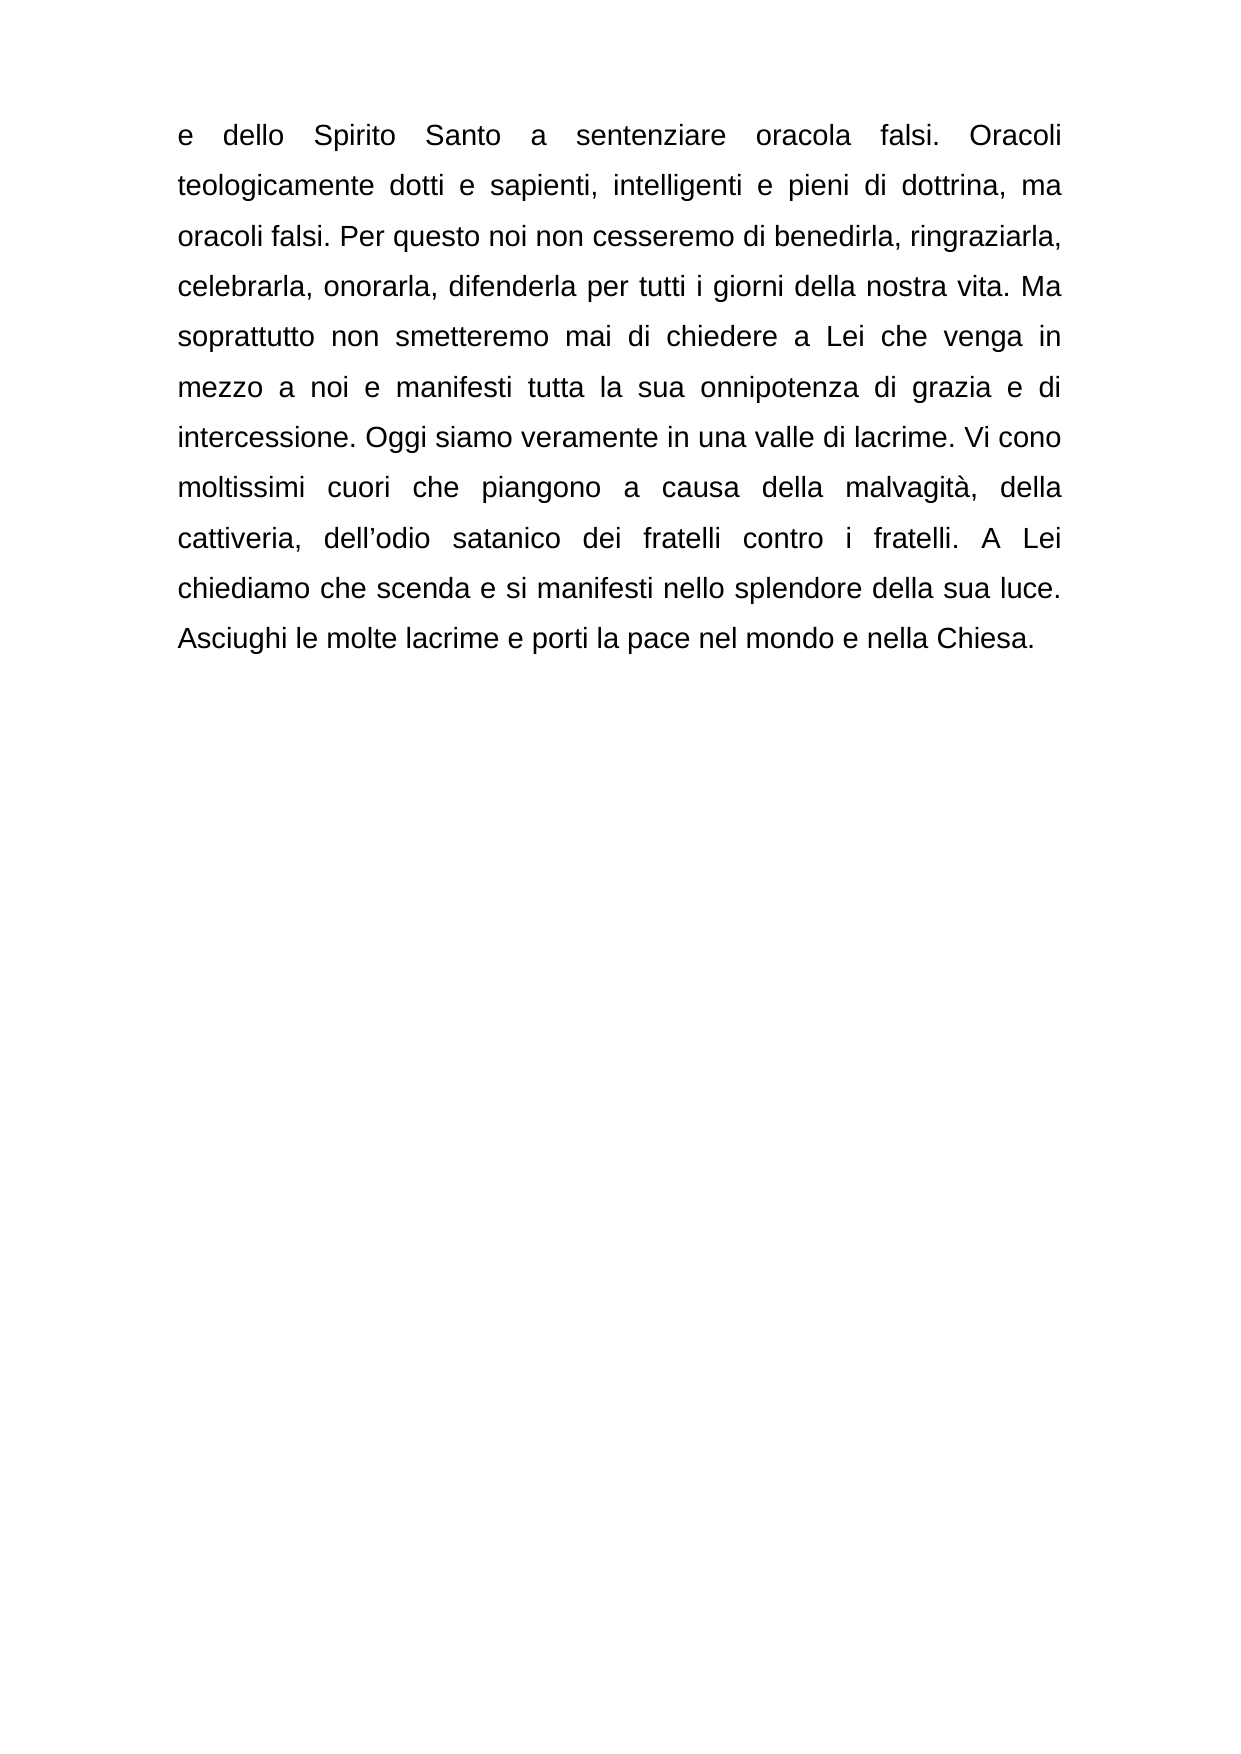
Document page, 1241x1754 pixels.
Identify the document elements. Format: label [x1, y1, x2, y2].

text [177, 118, 1063, 655]
